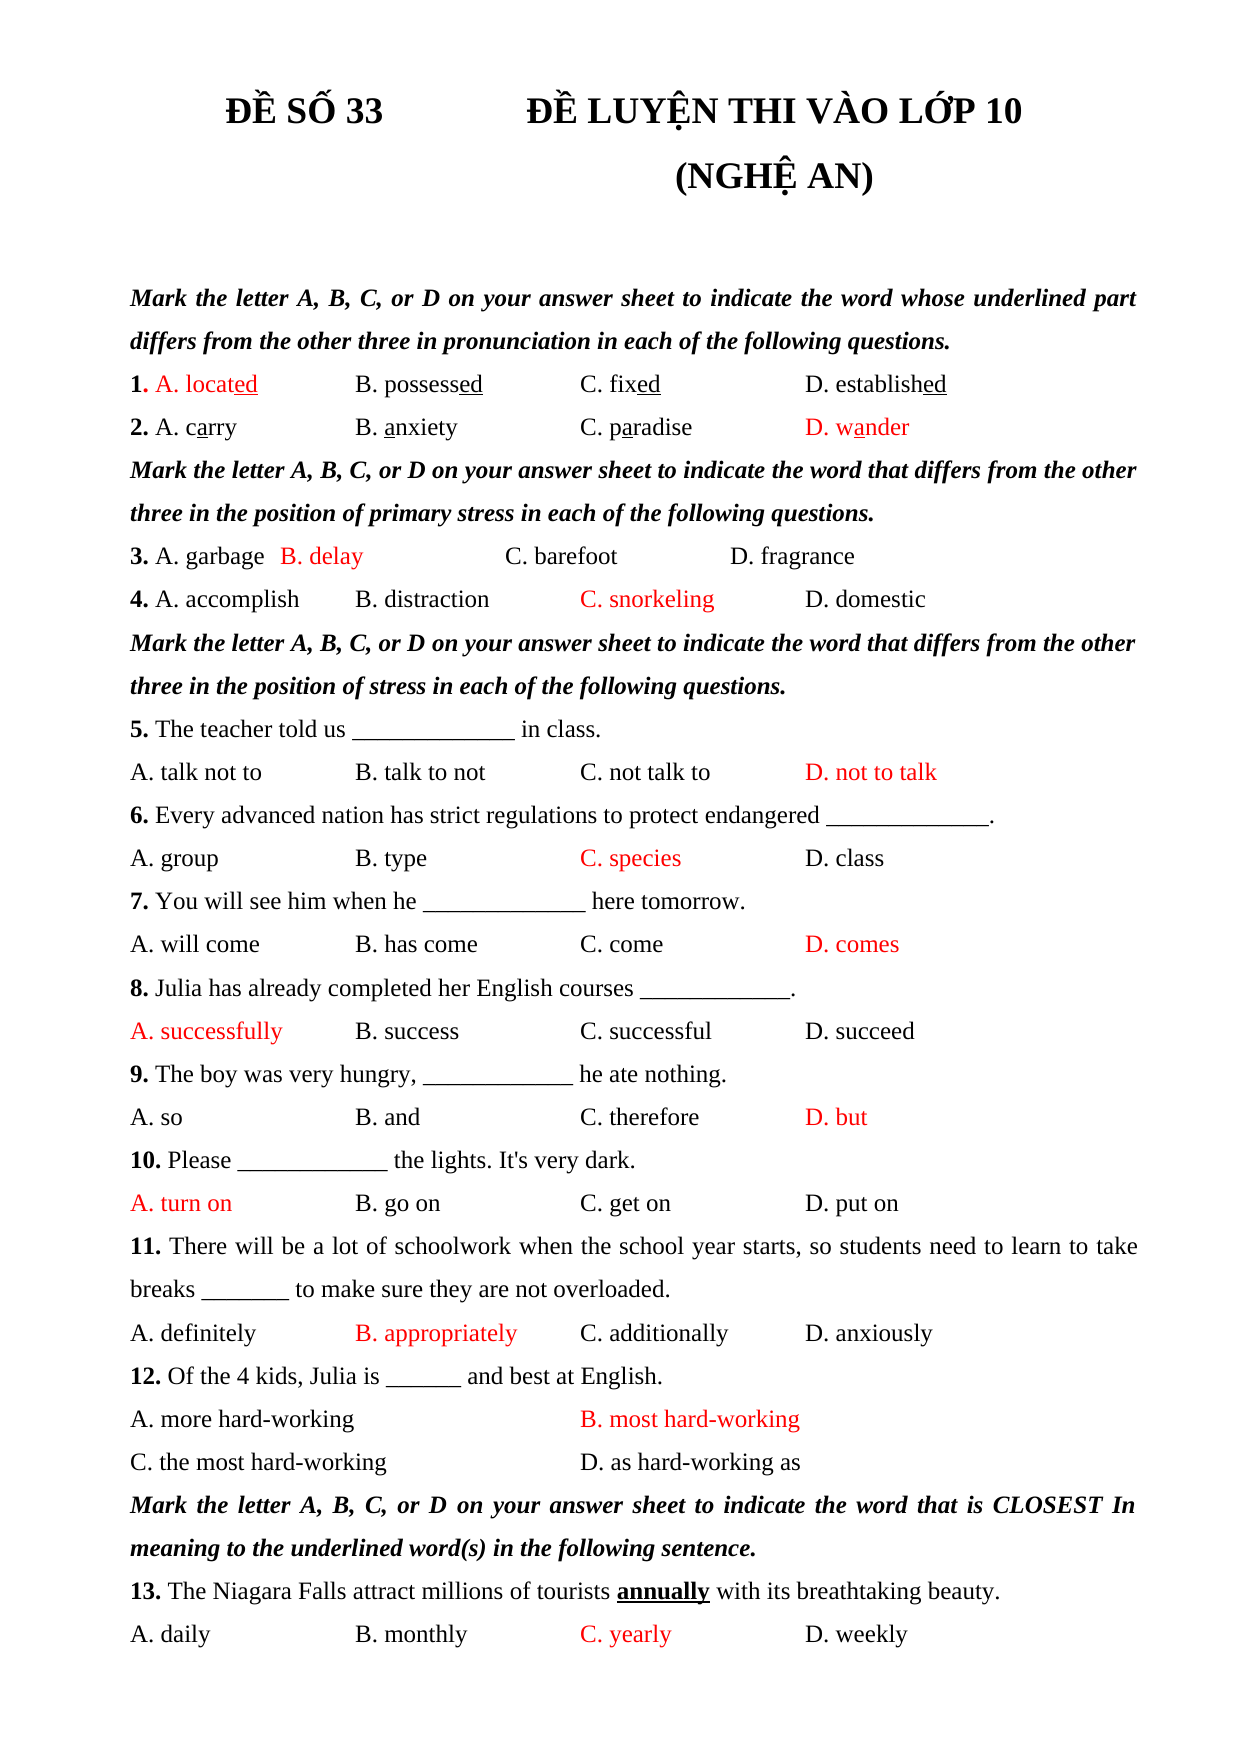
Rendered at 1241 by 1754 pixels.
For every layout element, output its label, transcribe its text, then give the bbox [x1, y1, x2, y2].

text A. more hard-working B. most hard-working [130, 1404, 1140, 1433]
text Mark the letter A, B, C, or D on your answer sheet to indicate the word that differs from the other three in the position of primary stress in each of the following questions. [130, 455, 1140, 527]
text 11. There will be a lot of schoolwork when the school year starts, so students need to learn to take breaks _______ to make sure they are not overloaded. [130, 1231, 1140, 1303]
text 8. Julia has already completed her English courses ____________. [130, 973, 1140, 1001]
text 10. Please ____________ the lights. It's very dark. [130, 1145, 1140, 1174]
text 12. Of the 4 kids, Julia is ______ and best at English. [130, 1361, 1140, 1389]
text A. talk not to B. talk to not C. not talk to D. not to talk [130, 757, 1140, 786]
text 6. Every advanced nation has strict regulations to protect endangered _____________. [130, 800, 1140, 829]
text 7. You will see him when he _____________ here tomorrow. [130, 886, 1140, 915]
text A. daily B. monthly C. yearly D. weekly [130, 1619, 1140, 1648]
table_header ĐỀ SỐ 33 [130, 89, 478, 283]
table_header ĐỀ LUYỆN THI VÀO LỚP 10 (NGHỆ AN) [479, 89, 1070, 283]
text 2. A. carry B. anxiety C. paradise D. wander [130, 412, 1140, 441]
text 5. The teacher told us _____________ in class. [130, 714, 1140, 743]
text C. the most hard-working D. as hard-working as [130, 1447, 1140, 1476]
text 4. A. accomplish B. distraction C. snorkeling D. domestic [130, 584, 1140, 613]
text A. definitely B. appropriately C. additionally D. anxiously [130, 1318, 1140, 1346]
text Mark the letter A, B, C, or D on your answer sheet to indicate the word whose underlined part differs from the other three in pronunciation in each of the following questions. [130, 283, 1140, 354]
text A. will come B. has come C. come D. comes [130, 929, 1140, 958]
text A. group B. type C. species D. class [130, 843, 1140, 872]
text A. so B. and C. therefore D. but [130, 1102, 1140, 1131]
text A. turn on B. go on C. get on D. put on [130, 1188, 1140, 1217]
text 13. The Niagara Falls attract millions of tourists annually with its breathtaking beauty. [130, 1576, 1140, 1605]
text Mark the letter A, B, C, or D on your answer sheet to indicate the word that is CLOSEST In meaning to the underlined word(s) in the following sentence. [130, 1490, 1140, 1562]
text A. successfully B. success C. successful D. succeed [130, 1016, 1140, 1044]
text 1. A. located B. possessed C. fixed D. established [130, 369, 1140, 398]
text 9. The boy was very hungry, ____________ he ate nothing. [130, 1059, 1140, 1088]
text 3. A. garbage B. delay C. barefoot D. fragrance [130, 541, 1140, 570]
text Mark the letter A, B, C, or D on your answer sheet to indicate the word that differs from the other three in the position of stress in each of the following questions. [130, 628, 1140, 699]
